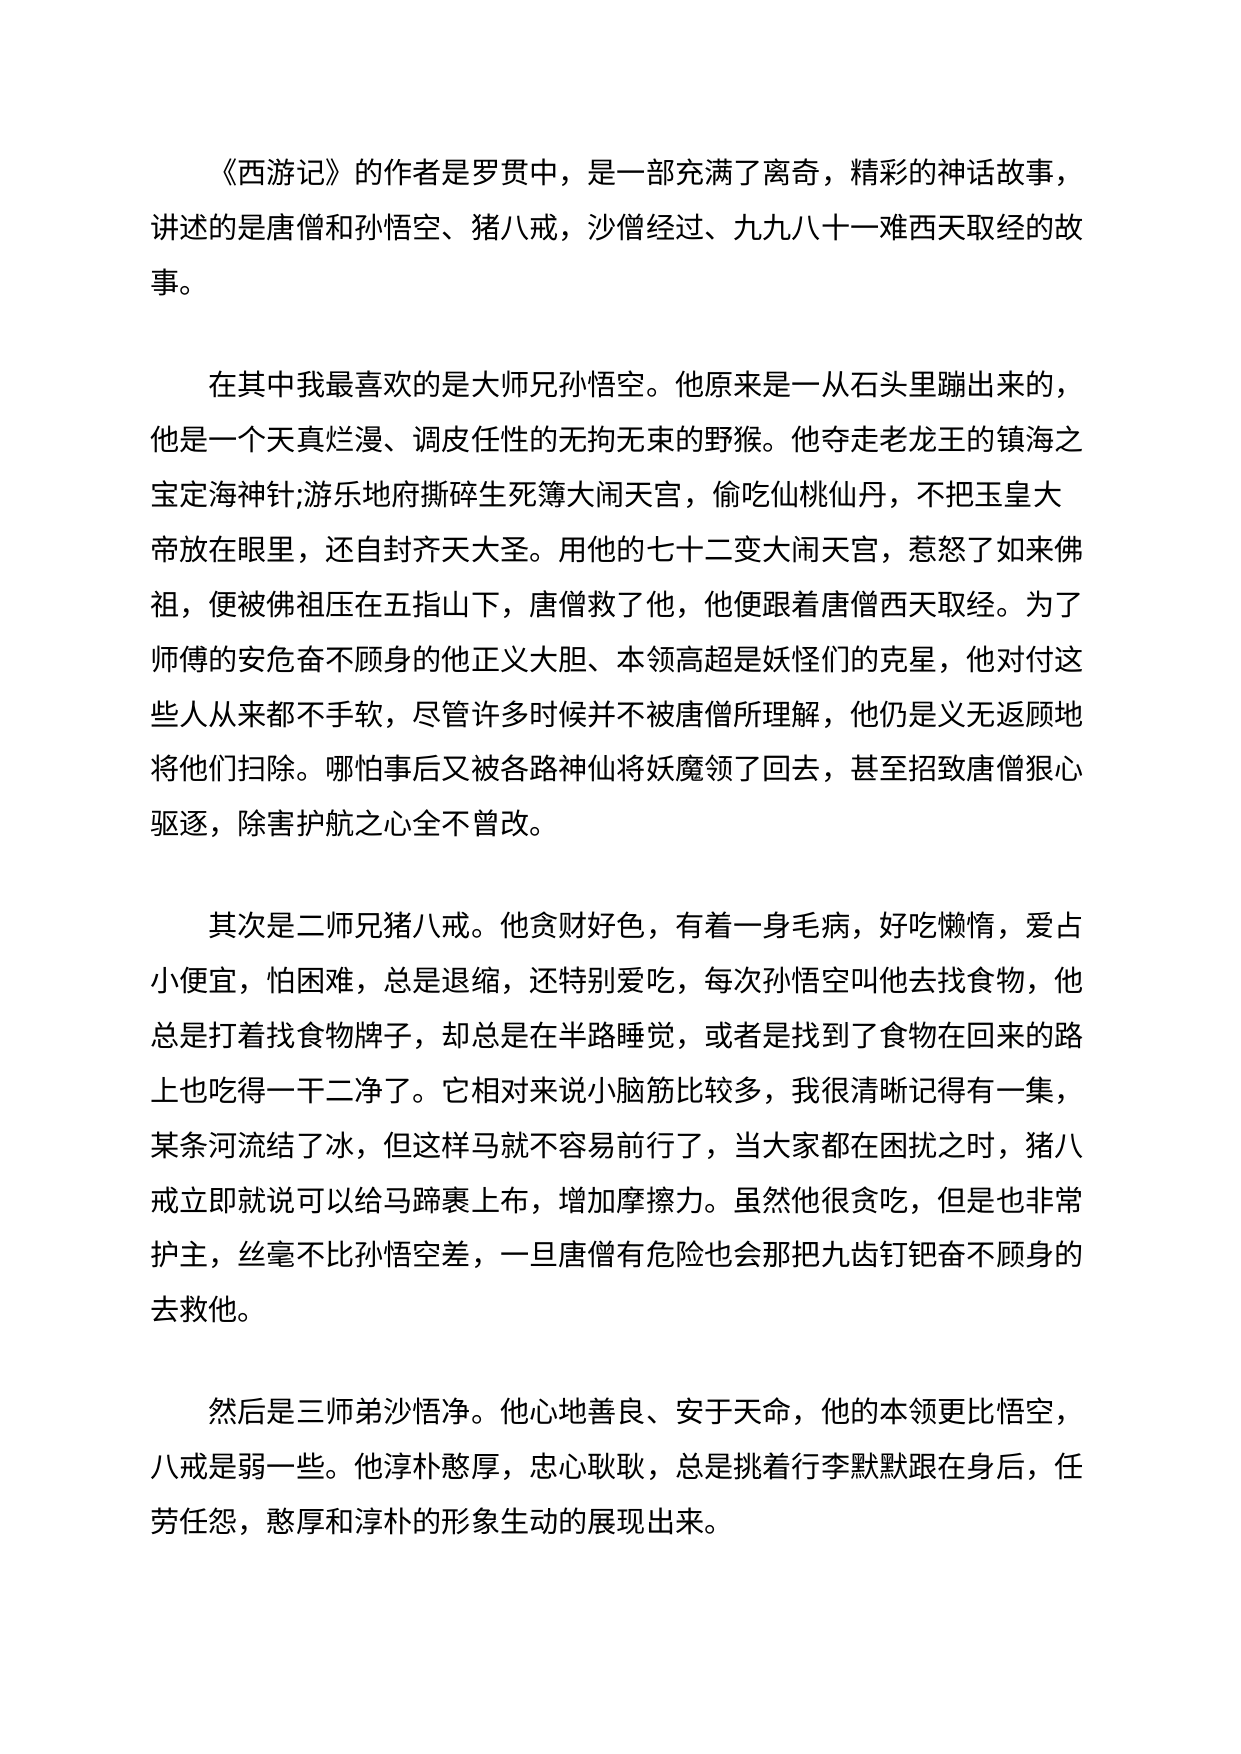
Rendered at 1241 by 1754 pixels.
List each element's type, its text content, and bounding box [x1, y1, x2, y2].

text 在其中我最喜欢的是大师兄孙悟空。他原来是一从石头里蹦出来的，他是一个天真烂漫、调皮任性的无拘无束的野猴。他夺走老龙王的镇海之宝定海神针;游乐地府撕碎生死簿大闹天宫，偷吃仙桃仙丹，不把玉皇大帝放在眼里，还自封齐天大圣。用他的七十二变大闹天宫，惹怒了如来佛祖，便被佛祖压在五指山下，唐僧救了他，他便跟着唐僧西天取经。为了师傅的安危奋不顾身的他正义大胆、本领高超是妖怪们的克星，他对付这些人从来都不手软，尽管许多时候并不被唐僧所理解，他仍是义无返顾地将他们扫除。哪怕事后又被各路神仙将妖魔领了回去，甚至招致唐僧狠心驱逐，除害护航之心全不曾改。 [150, 362, 1090, 843]
text 《西游记》的作者是罗贯中，是一部充满了离奇，精彩的神话故事，讲述的是唐僧和孙悟空、猪八戒，沙僧经过、九九八十一难西天取经的故事。 [150, 150, 1090, 302]
text 其次是二师兄猪八戒。他贪财好色，有着一身毛病，好吃懒惰，爱占小便宜，怕困难，总是退缩，还特别爱吃，每次孙悟空叫他去找食物，他总是打着找食物牌子，却总是在半路睡觉，或者是找到了食物在回来的路上也吃得一干二净了。它相对来说小脑筋比较多，我很清晰记得有一集，某条河流结了冰，但这样马就不容易前行了，当大家都在困扰之时，猪八戒立即就说可以给马蹄裹上布，增加摩擦力。虽然他很贪吃，但是也非常护主，丝毫不比孙悟空差，一旦唐僧有危险也会那把九齿钉钯奋不顾身的去救他。 [150, 903, 1090, 1329]
text 然后是三师弟沙悟净。他心地善良、安于天命，他的本领更比悟空，八戒是弱一些。他淳朴憨厚，忠心耿耿，总是挑着行李默默跟在身后，任劳任怨，憨厚和淳朴的形象生动的展现出来。 [150, 1389, 1090, 1541]
